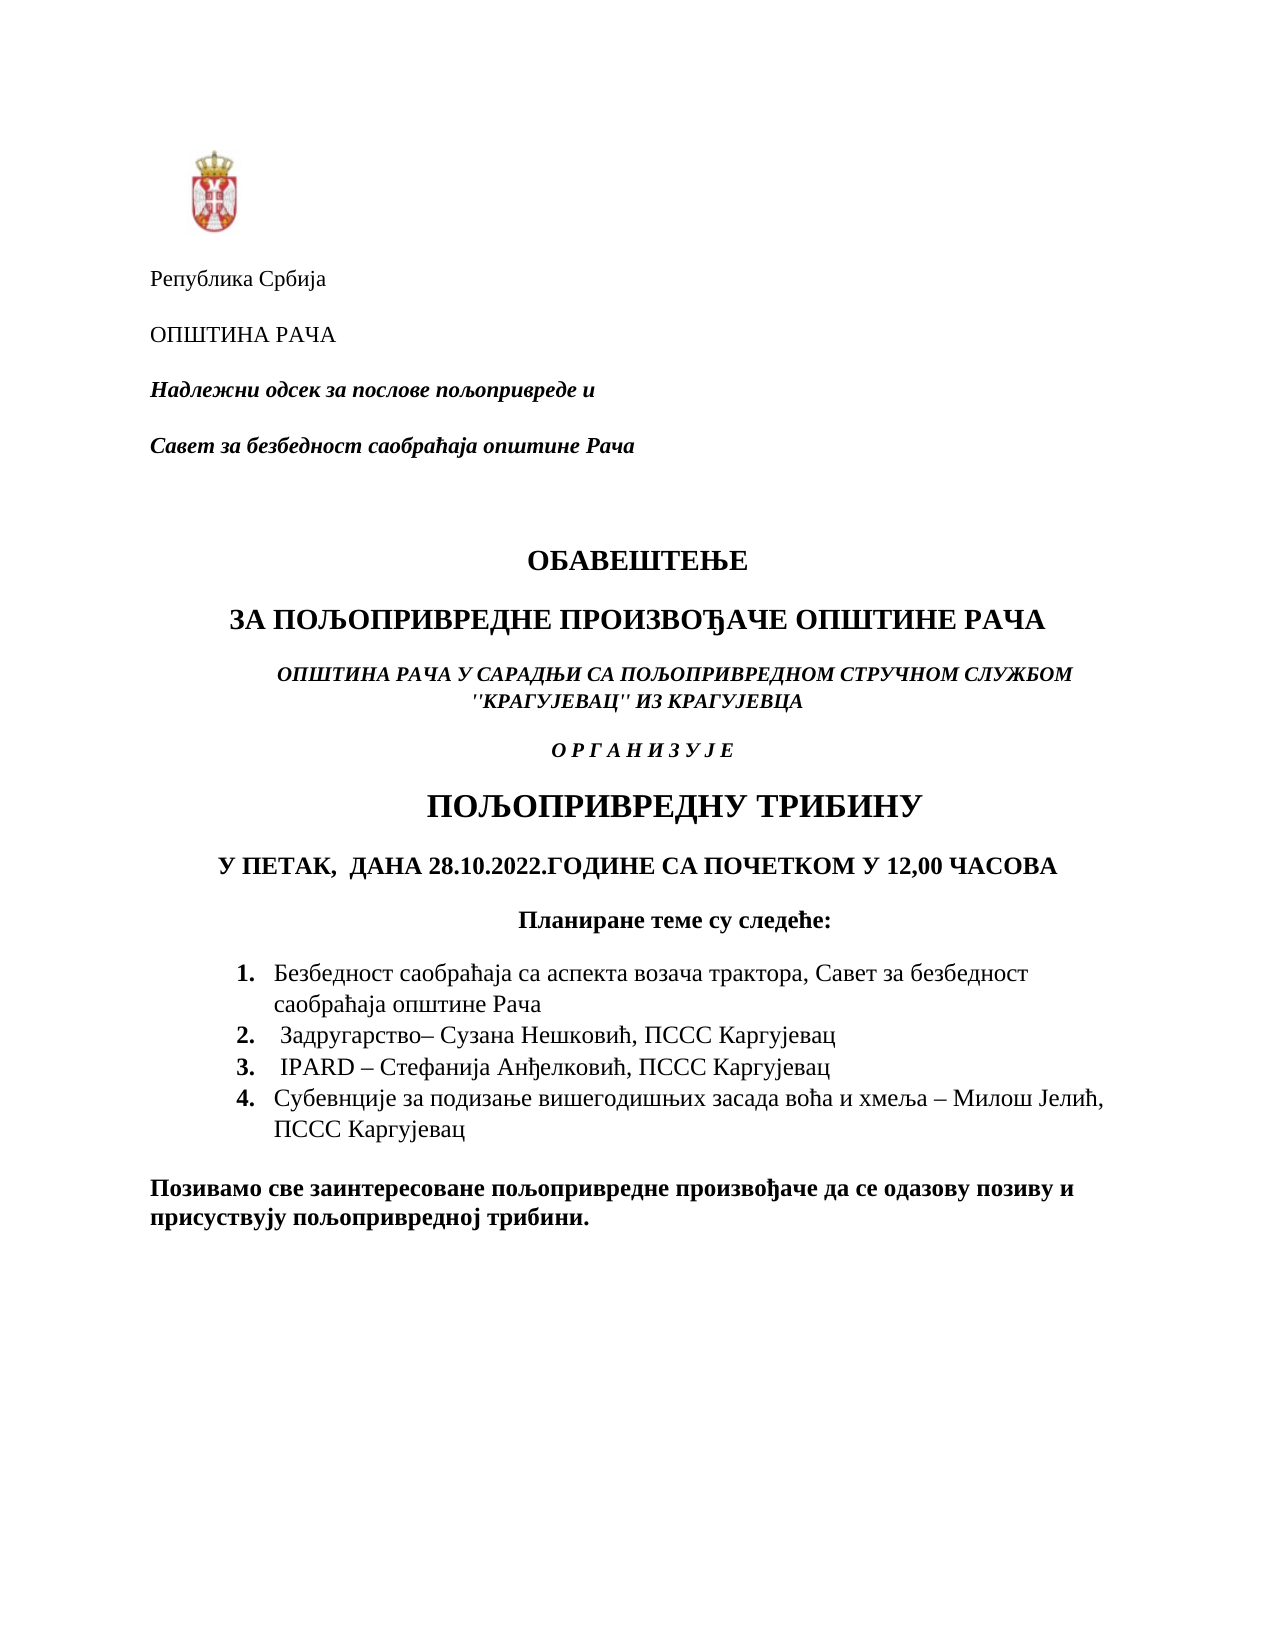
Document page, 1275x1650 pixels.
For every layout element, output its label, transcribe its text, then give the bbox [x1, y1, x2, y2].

text Позивамо све заинтересоване пољопривредне произвођаче да се одазову позиву и присуствују пољопривредној трибини. [150, 1173, 1125, 1230]
text ОПШТИНА РАЧА [150, 321, 1125, 347]
text ЗА ПОЉОПРИВРЕДНЕ ПРОИЗВОЂАЧЕ ОПШТИНЕ РАЧА [150, 602, 1125, 636]
text ОПШТИНА РАЧА У САРАДЊИ СА ПОЉОПРИВРЕДНОМ СТРУЧНОМ СЛУЖБОМ ''КРАГУЈЕВАЦ'' ИЗ КРАГУЈЕВЦА [150, 661, 1125, 713]
text Република Србија [150, 265, 1125, 291]
list Задругарство– Сузана Нешковић, ПССС Каргујевац [236, 1021, 1125, 1049]
text Планиране теме су следеће: [150, 905, 1125, 933]
text О Р Г А Н И З У Ј Е [525, 737, 1125, 762]
list Субевнције за подизање вишегодишњих засада воћа и хмеља – Милош Јелић, ПССС Каргујевац [236, 1083, 1125, 1142]
picture [150, 150, 279, 236]
text Надлежни одсек за послове пољопривреде и [150, 376, 1125, 402]
list IPARD – Стефанија Анђелковић, ПССС Каргујевац [236, 1052, 1125, 1080]
text Савет за безбедност саобраћаја општине Рача [150, 432, 1125, 458]
text ПОЉОПРИВРЕДНУ ТРИБИНУ [150, 786, 1125, 824]
text ОБАВЕШТЕЊЕ [150, 543, 1125, 576]
list Безбедност саобраћаја са аспекта возача трактора, Савет за безбедност саобраћаја општине Рача [236, 958, 1125, 1018]
text У ПЕТАК, ДАНА 28.10.2022.ГОДИНЕ СА ПОЧЕТКОМ У 12,00 ЧАСОВА [150, 851, 1125, 879]
